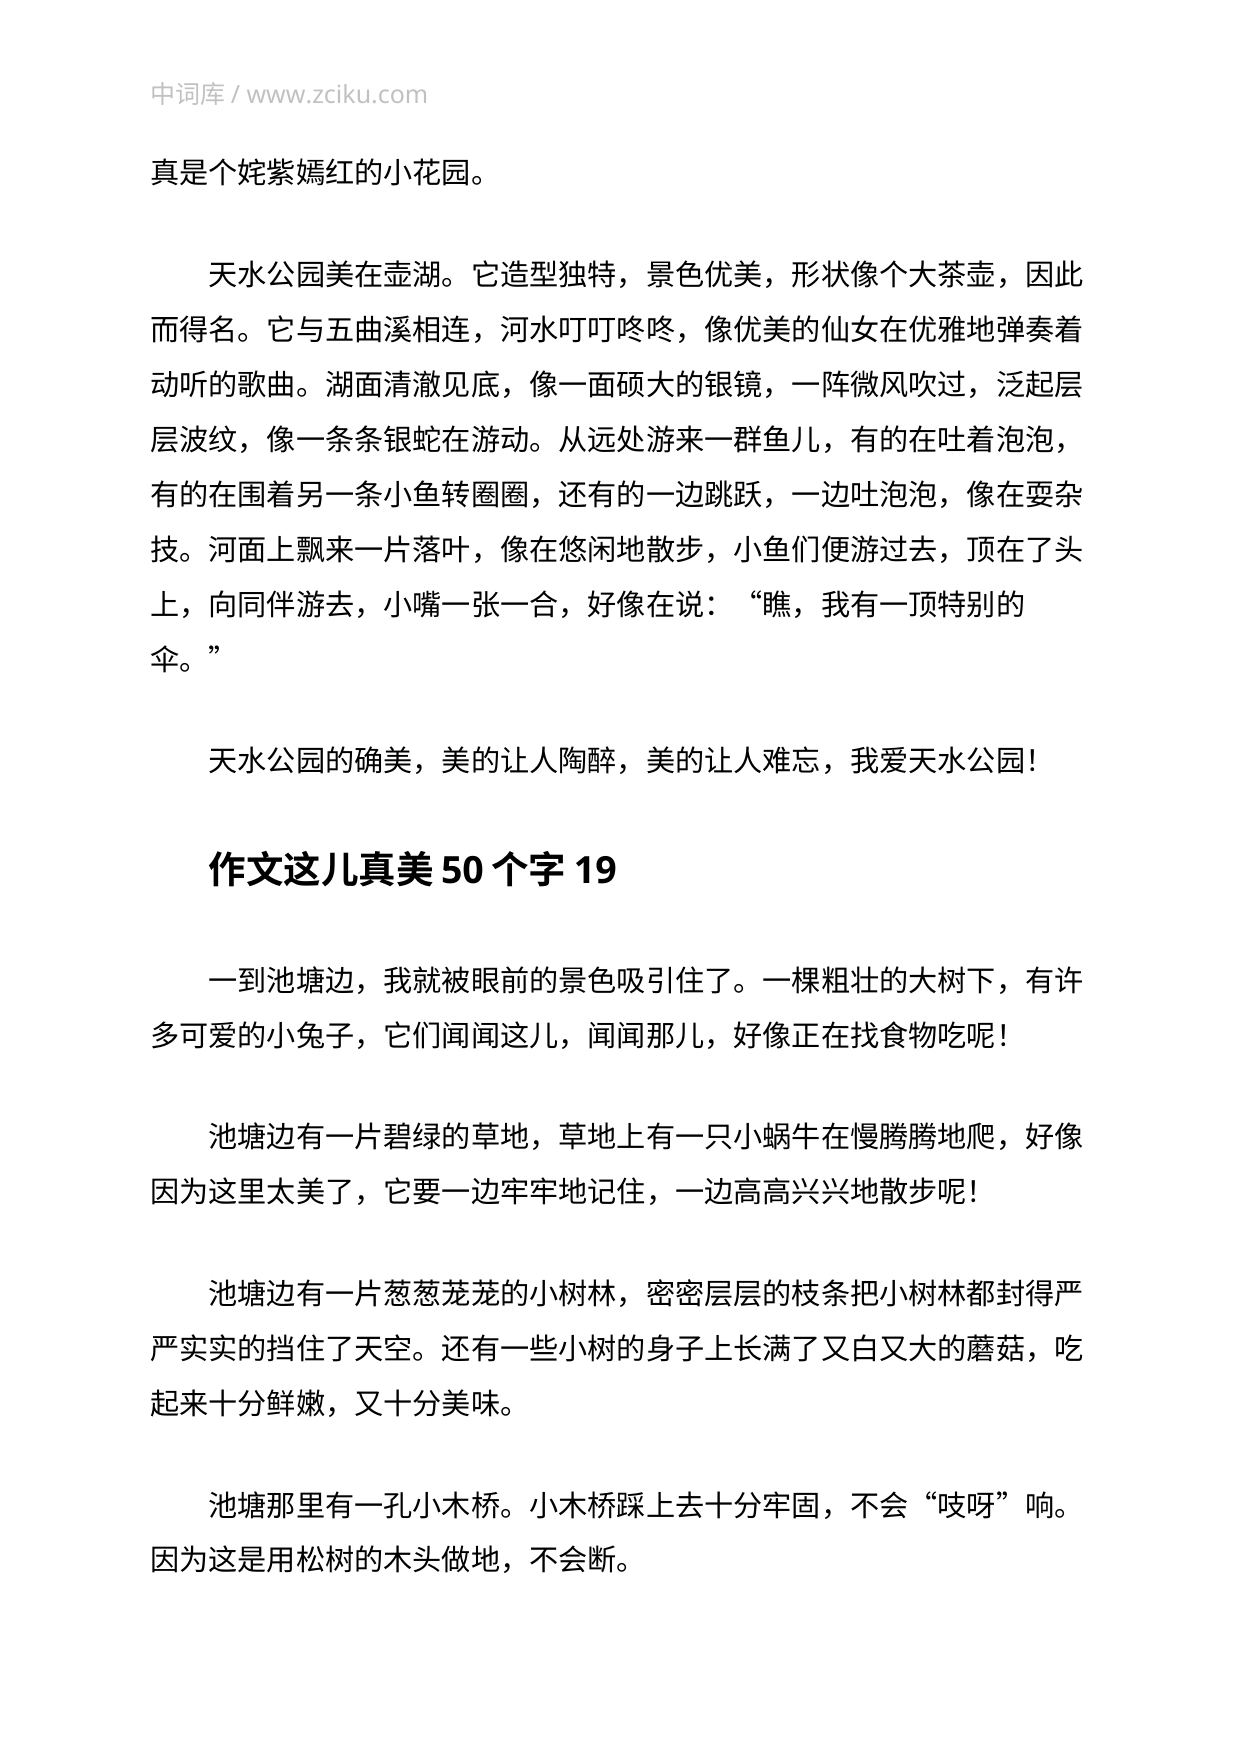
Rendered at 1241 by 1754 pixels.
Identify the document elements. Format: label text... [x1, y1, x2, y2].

text 池塘边有一片葱葱茏茏的小树林，密密层层的枝条把小树林都封得严严实实的挡住了天空。还有一些小树的身子上长满了又白又大的蘑菇，吃起来十分鲜嫩，又十分美味。 [150, 1271, 1090, 1423]
text 池塘边有一片碧绿的草地，草地上有一只小蜗牛在慢腾腾地爬，好像因为这里太美了，它要一边牢牢地记住，一边高高兴兴地散步呢！ [150, 1114, 1090, 1211]
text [150, 150, 1090, 192]
text 天水公园的确美，美的让人陶醉，美的让人难忘，我爱天水公园！ [150, 738, 1090, 780]
text 作文这儿真美50个字19 [150, 839, 1090, 894]
text 天水公园美在壶湖。它造型独特，景色优美，形状像个大茶壶，因此而得名。它与五曲溪相连，河水叮叮咚咚，像优美的仙女在优雅地弹奏着动听的歌曲。湖面清澈见底，像一面硕大的银镜，一阵微风吹过，泛起层层波纹，像一条条银蛇在游动。从远处游来一群鱼儿，有的在吐着泡泡，有的在围着另一条小鱼转圈圈，还有的一边跳跃，一边吐泡泡，像在耍杂技。河面上飘来一片落叶，像在悠闲地散步，小鱼们便游过去，顶在了头上，向同伴游去，小嘴一张一合，好像在说：“瞧，我有一顶特别的伞。” [150, 252, 1090, 678]
text 一到池塘边，我就被眼前的景色吸引住了。一棵粗壮的大树下，有许多可爱的小兔子，它们闻闻这儿，闻闻那儿，好像正在找食物吃呢！ [150, 957, 1090, 1054]
text 池塘那里有一孔小木桥。小木桥踩上去十分牢固，不会“吱呀”响。因为这是用松树的木头做地，不会断。 [150, 1482, 1090, 1579]
